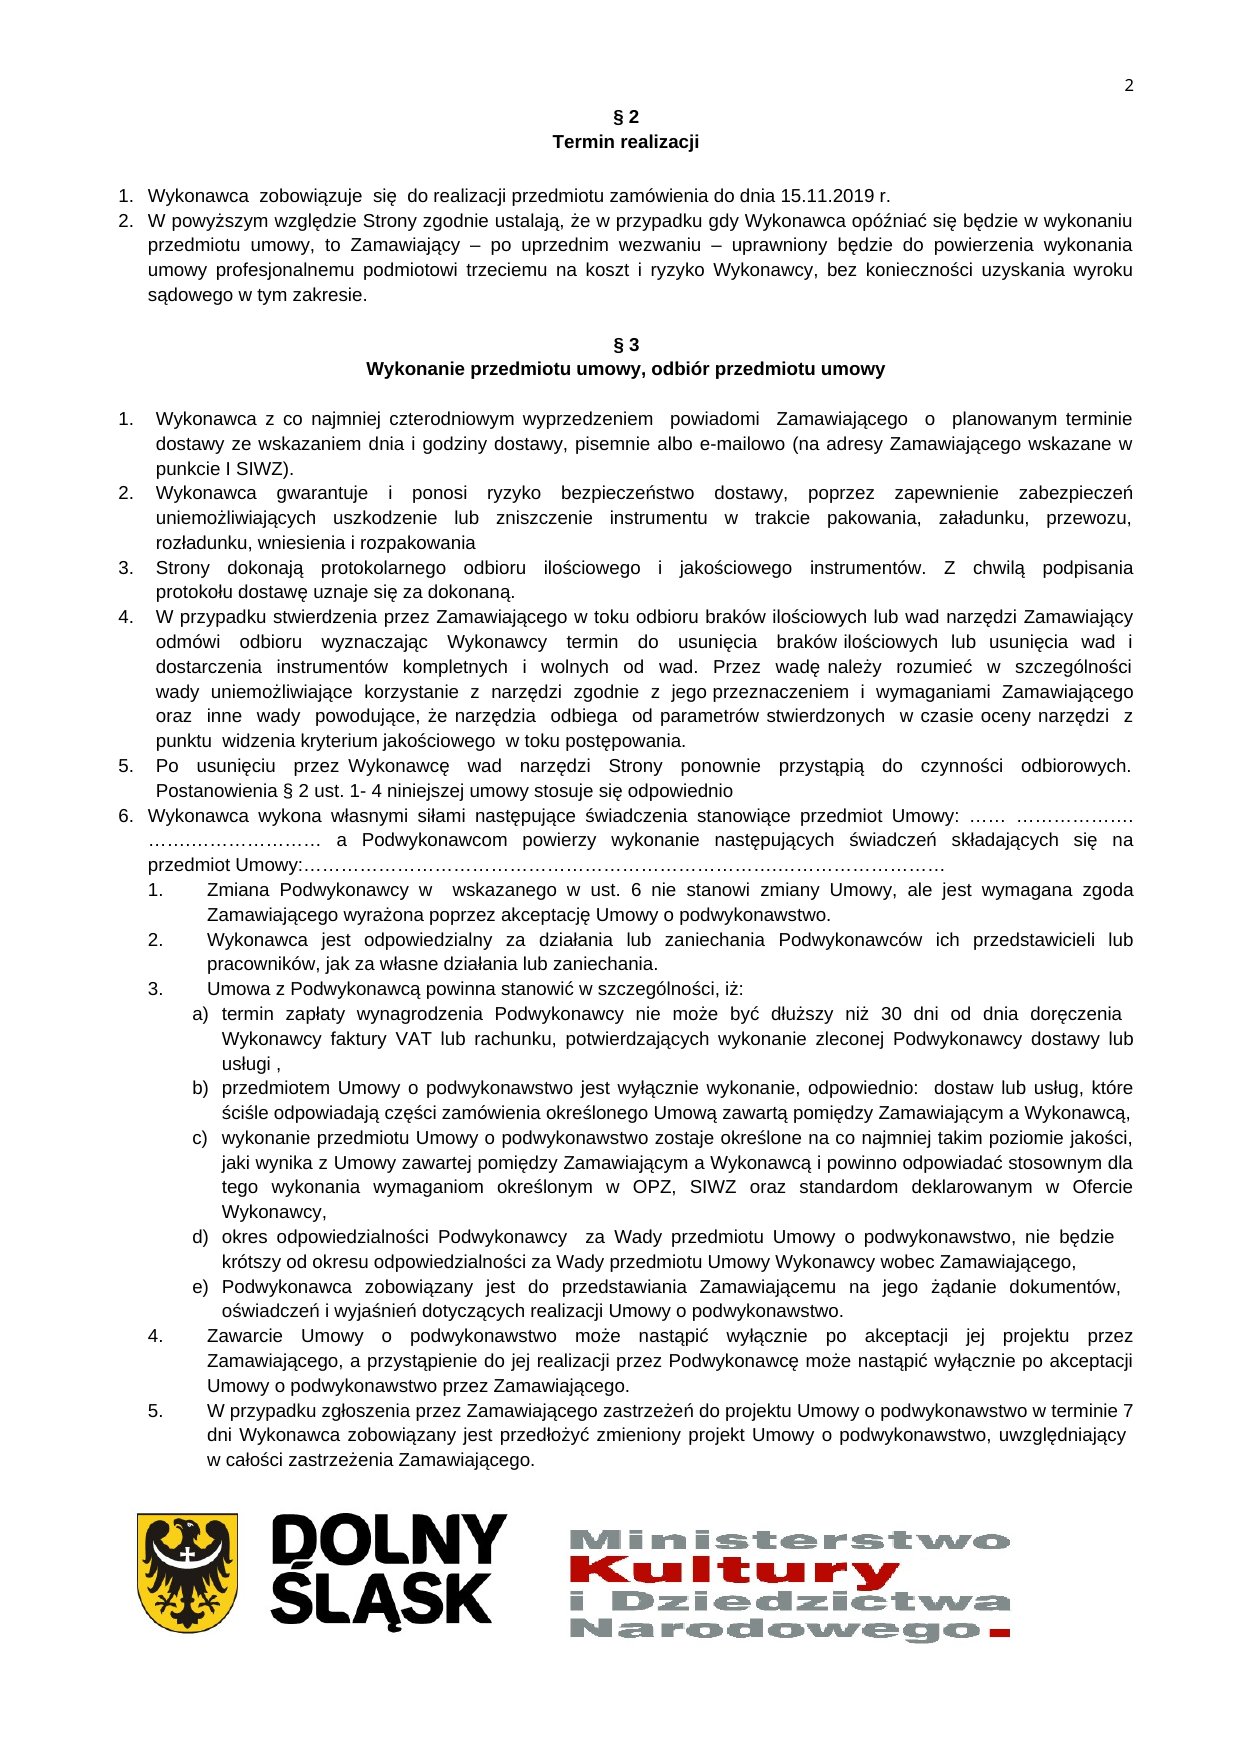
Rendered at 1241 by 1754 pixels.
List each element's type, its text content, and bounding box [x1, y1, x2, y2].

list Wykonawca z co najmniej czterodniowym wyprzedzeniem powiadomi Zamawiającego o planowanym terminie dostawy ze wskazaniem dnia i godziny dostawy, pisemnie albo e-mailowo (na adresy Zamawiającego wskazane w punkcie I SIWZ). [118, 408, 1134, 479]
list Zawarcie Umowy o podwykonawstwo może nastąpić wyłącznie po akceptacji jej projektu przez Zamawiającego, a przystąpienie do jej realizacji przez Podwykonawcę może nastąpić wyłącznie po akceptacji Umowy o podwykonawstwo przez Zamawiającego. [148, 1325, 1134, 1396]
list Po usunięciu przez Wykonawcę wad narzędzi Strony ponownie przystąpią do czynności odbiorowych. Postanowienia § 2 ust. 1- 4 niniejszej umowy stosuje się odpowiednio [118, 755, 1134, 801]
list Wykonawca wykona własnymi siłami następujące świadczenia stanowiące przedmiot Umowy: …… ……………….…….………………… a Podwykonawcom powierzy wykonanie następujących świadczeń składających się na przedmiot Umowy:………………………………………………………………….……………………… [118, 804, 1134, 876]
list wykonanie przedmiotu Umowy o podwykonawstwo zostaje określone na co najmniej takim poziomie jakości, jaki wynika z Umowy zawartej pomiędzy Zamawiającym a Wykonawcą i powinno odpowiadać stosownym dla tego wykonania wymaganiom określonym w OPZ, SIWZ oraz standardom deklarowanym w Ofercie Wykonawcy, [192, 1127, 1134, 1223]
text Wykonanie przedmiotu umowy, odbiór przedmiotu umowy [118, 358, 1134, 380]
list przedmiotem Umowy o podwykonawstwo jest wyłącznie wykonanie, odpowiednio: dostaw lub usług, które ściśle odpowiadają części zamówienia określonego Umową zawartą pomiędzy Zamawiającym a Wykonawcą, [192, 1077, 1134, 1123]
text § 3 [118, 333, 1134, 355]
picture [118, 1495, 1134, 1681]
list W powyższym względzie Strony zgodnie ustalają, że w przypadku gdy Wykonawca opóźniać się będzie w wykonaniu przedmiotu umowy, to Zamawiający – po uprzednim wezwaniu – uprawniony będzie do powierzenia wykonania umowy profesjonalnemu podmiotowi trzeciemu na koszt i ryzyko Wykonawcy, bez konieczności uzyskania wyroku sądowego w tym zakresie. [118, 209, 1134, 305]
list okres odpowiedzialności Podwykonawcy za Wady przedmiotu Umowy o podwykonawstwo, nie będzie krótszy od okresu odpowiedzialności za Wady przedmiotu Umowy Wykonawcy wobec Zamawiającego, [192, 1226, 1134, 1272]
list Wykonawca zobowiązuje się do realizacji przedmiotu zamówienia do dnia 15.11.2019 r. [118, 185, 1134, 206]
list Umowa z Podwykonawcą powinna stanowić w szczególności, iż: [148, 978, 1134, 999]
list Wykonawca jest odpowiedzialny za działania lub zaniechania Podwykonawców ich przedstawicieli lub pracowników, jak za własne działania lub zaniechania. [148, 928, 1134, 975]
list Strony dokonają protokolarnego odbioru ilościowego i jakościowego instrumentów. Z chwilą podpisania protokołu dostawę uznaje się za dokonaną. [118, 557, 1134, 603]
list W przypadku zgłoszenia przez Zamawiającego zastrzeżeń do projektu Umowy o podwykonawstwo w terminie 7 dni Wykonawca zobowiązany jest przedłożyć zmieniony projekt Umowy o podwykonawstwo, uwzględniający w całości zastrzeżenia Zamawiającego. [148, 1399, 1134, 1471]
list Wykonawca gwarantuje i ponosi ryzyko bezpieczeństwo dostawy, poprzez zapewnienie zabezpieczeń uniemożliwiających uszkodzenie lub zniszczenie instrumentu w trakcie pakowania, załadunku, przewozu, rozładunku, wniesienia i rozpakowania [118, 482, 1134, 553]
list W przypadku stwierdzenia przez Zamawiającego w toku odbioru braków ilościowych lub wad narzędzi Zamawiający odmówi odbioru wyznaczając Wykonawcy termin do usunięcia braków ilościowych lub usunięcia wad i dostarczenia instrumentów kompletnych i wolnych od wad. Przez wadę należy rozumieć w szczególności wady uniemożliwiające korzystanie z narzędzi zgodnie z jego przeznaczeniem i wymaganiami Zamawiającego oraz inne wady powodujące, że narzędzia odbiega od parametrów stwierdzonych w czasie oceny narzędzi z punktu widzenia kryterium jakościowego w toku postępowania. [118, 606, 1134, 752]
list Zmiana Podwykonawcy w wskazanego w ust. 6 nie stanowi zmiany Umowy, ale jest wymagana zgoda Zamawiającego wyrażona poprzez akceptację Umowy o podwykonawstwo. [148, 879, 1134, 925]
list Podwykonawca zobowiązany jest do przedstawiania Zamawiającemu na jego żądanie dokumentów, oświadczeń i wyjaśnień dotyczących realizacji Umowy o podwykonawstwo. [192, 1276, 1134, 1322]
text § 2 [118, 106, 1134, 128]
subtitle Termin realizacji [118, 131, 1134, 153]
list termin zapłaty wynagrodzenia Podwykonawcy nie może być dłuższy niż 30 dni od dnia doręczenia Wykonawcy faktury VAT lub rachunku, potwierdzających wykonanie zleconej Podwykonawcy dostawy lub usługi , [192, 1003, 1134, 1074]
